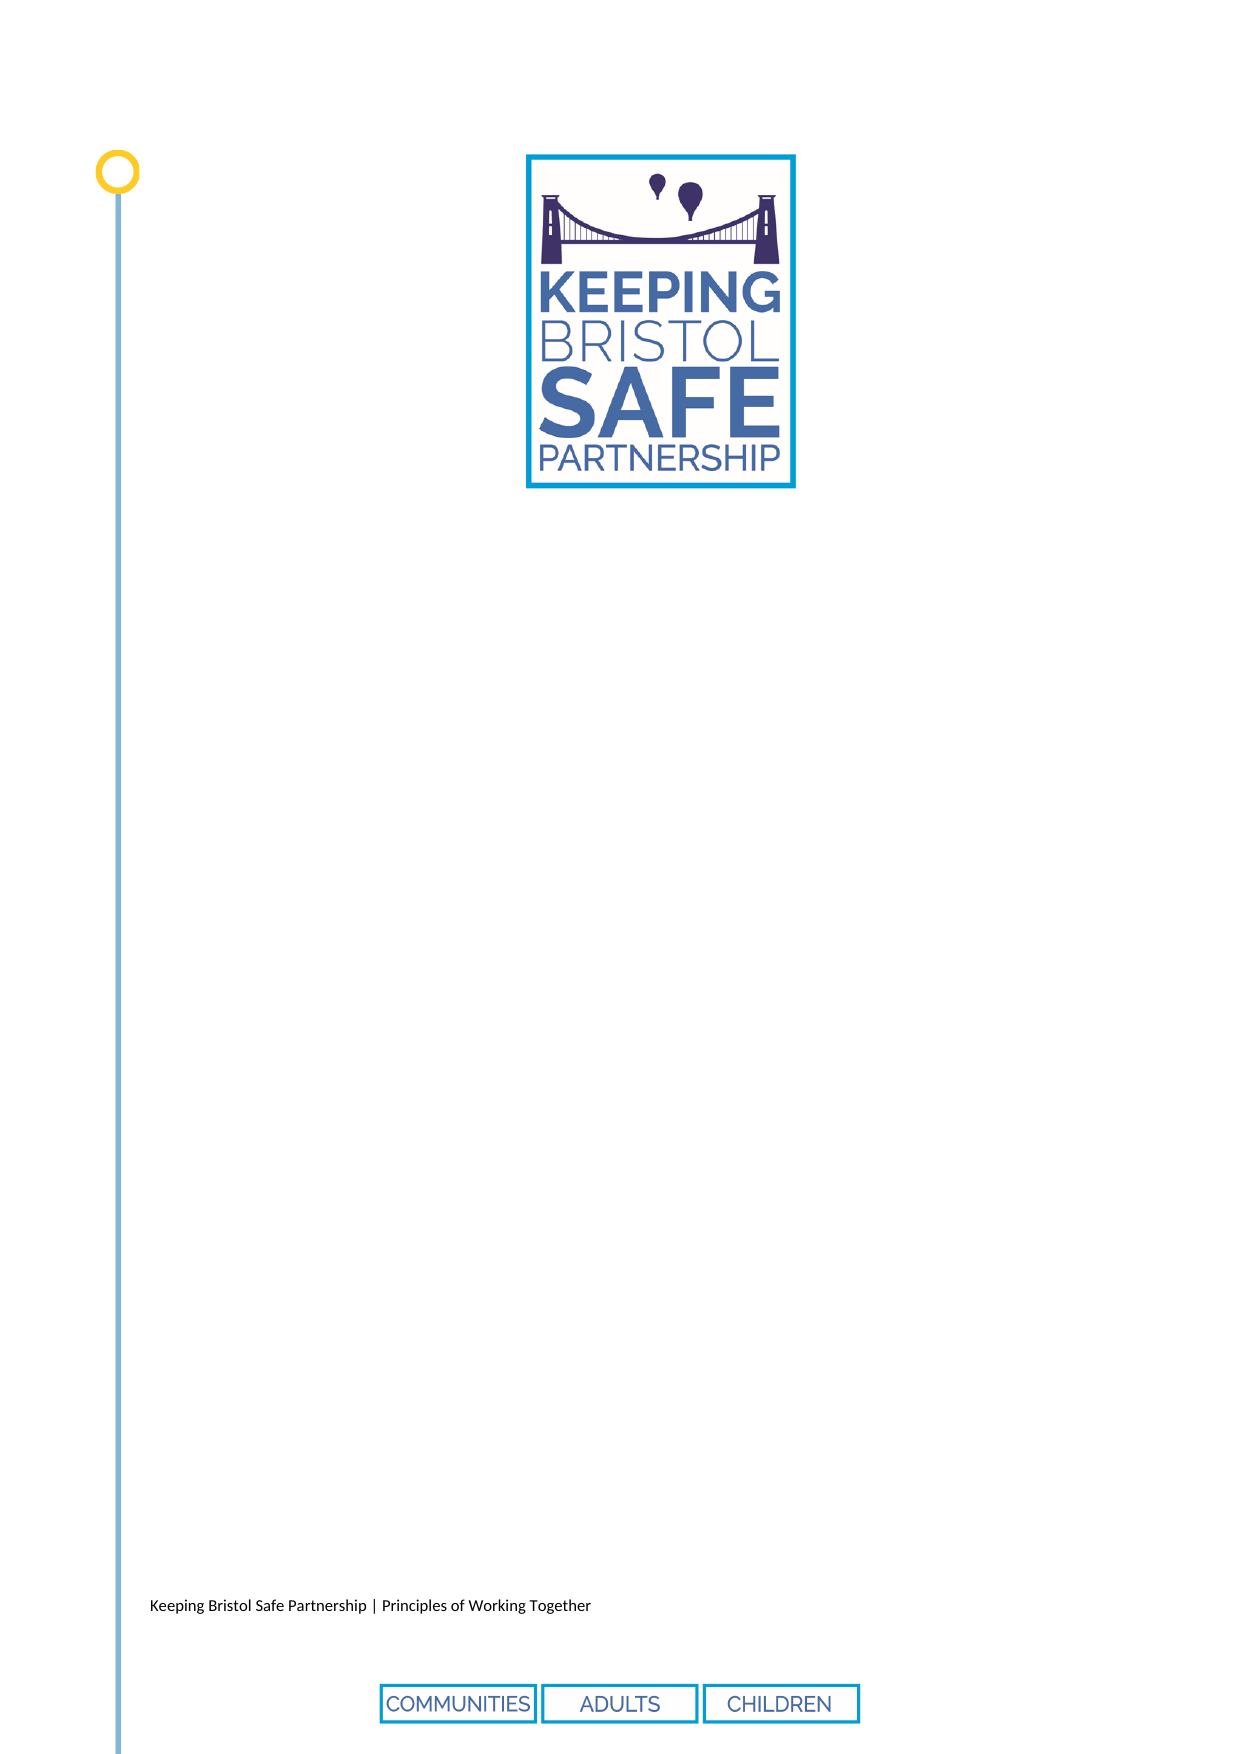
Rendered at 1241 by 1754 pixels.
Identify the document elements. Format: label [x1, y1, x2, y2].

picture [377, 1681, 863, 1727]
picture [95, 150, 140, 1754]
picture [522, 150, 799, 491]
